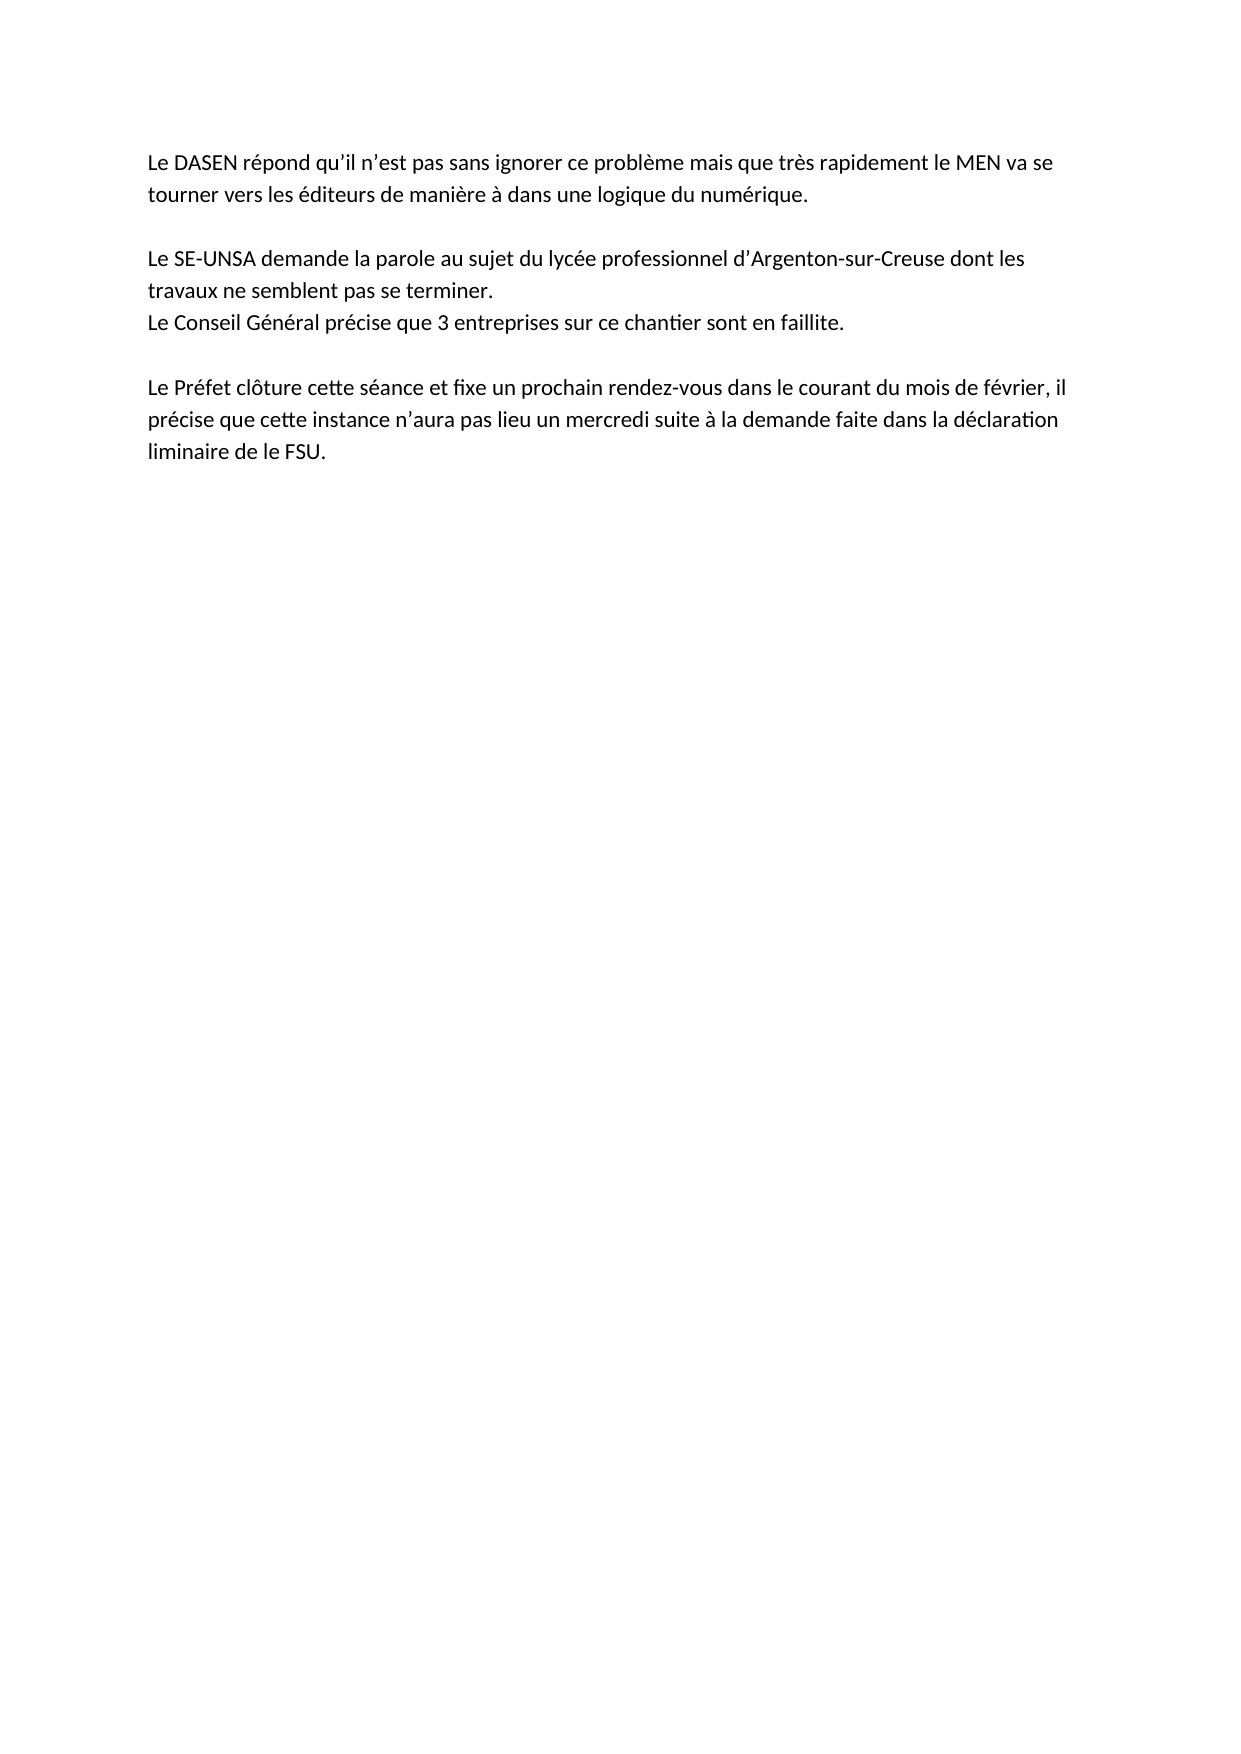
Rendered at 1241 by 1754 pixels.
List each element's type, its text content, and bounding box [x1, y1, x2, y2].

text Le Conseil Général précise que 3 entreprises sur ce chantier sont en faillite. [148, 308, 1093, 337]
text Le DASEN répond qu’il n’est pas sans ignorer ce problème mais que très rapidement le MEN va se tourner vers les éditeurs de manière à dans une logique du numérique. [148, 148, 1093, 208]
text Le Préfet clôture cette séance et fixe un prochain rendez-vous dans le courant du mois de février, il précise que cette instance n’aura pas lieu un mercredi suite à la demande faite dans la déclaration liminaire de le FSU. [148, 373, 1093, 465]
text Le SE-UNSA demande la parole au sujet du lycée professionnel d’Argenton-sur-Creuse dont les travaux ne semblent pas se terminer. [148, 244, 1093, 304]
